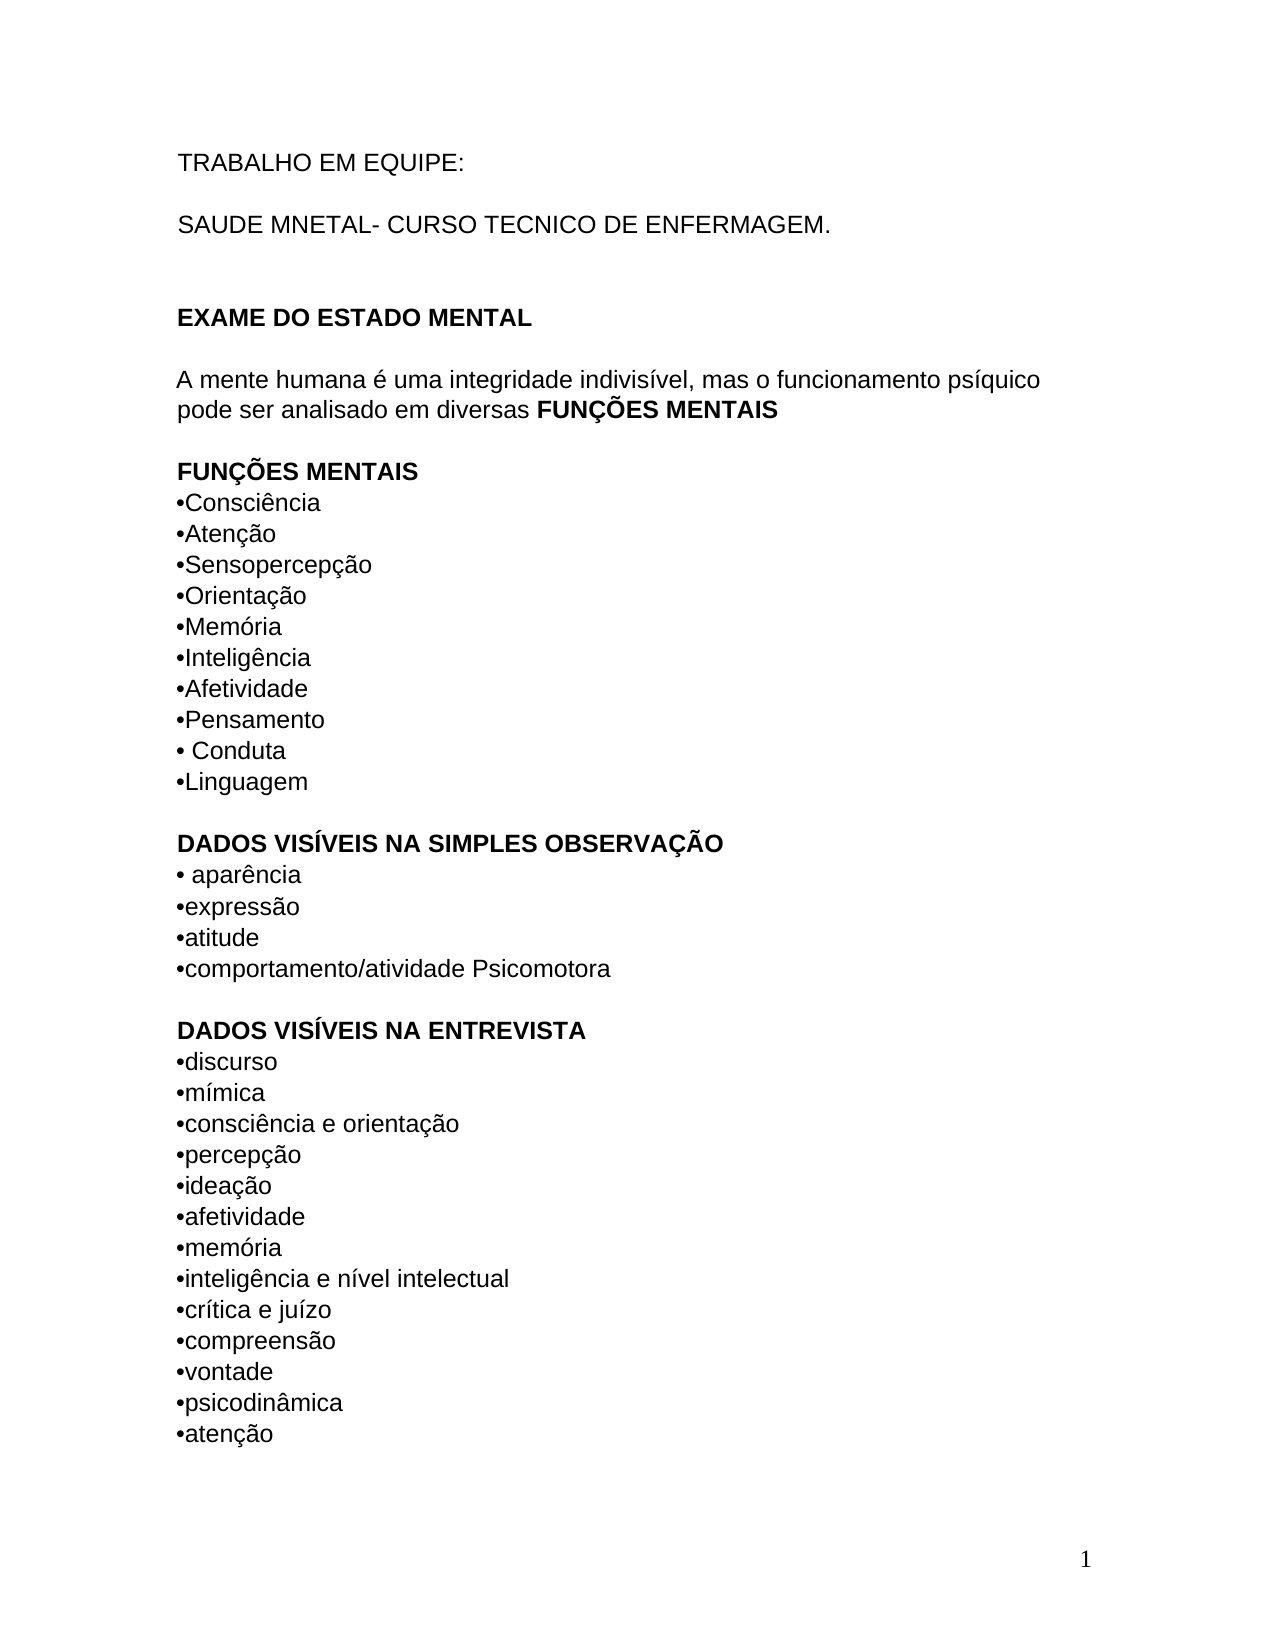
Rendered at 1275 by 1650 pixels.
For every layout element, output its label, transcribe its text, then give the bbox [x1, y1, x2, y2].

text SAUDE MNETAL- CURSO TECNICO DE ENFERMAGEM. [177, 210, 1098, 239]
text •Pensamento [176, 705, 1098, 734]
subtitle EXAME DO ESTADO MENTAL [177, 303, 1098, 332]
text A mente humana é uma integridade indivisível, mas o funcionamento psíquico pode ser analisado em diversas FUNÇÕES MENTAIS [176, 365, 1098, 423]
text •mímica [176, 1078, 1098, 1106]
subtitle DADOS VISÍVEIS NA ENTREVISTA [177, 1016, 1098, 1044]
text •vontade [176, 1357, 1098, 1386]
text •atitude [176, 922, 1098, 951]
text •Memória [176, 612, 1098, 641]
text •Afetividade [176, 674, 1098, 703]
text • Conduta [176, 736, 1098, 765]
text •Sensopercepção [176, 550, 1098, 579]
text •Atenção [176, 519, 1098, 548]
text •Inteligência [176, 643, 1098, 672]
text •afetividade [176, 1202, 1098, 1231]
text •discurso [176, 1047, 1098, 1075]
text •Orientação [176, 581, 1098, 610]
text •atenção [176, 1419, 1098, 1448]
text •crítica e juízo [176, 1295, 1098, 1324]
text TRABALHO EM EQUIPE: [177, 148, 1098, 177]
text •ideação [176, 1171, 1098, 1199]
text •consciência e orientação [176, 1109, 1098, 1137]
subtitle FUNÇÕES MENTAIS [177, 457, 1098, 486]
text •Consciência [176, 488, 1098, 517]
text •percepção [176, 1140, 1098, 1168]
text • aparência [176, 860, 1098, 889]
text •psicodinâmica [176, 1388, 1098, 1417]
subtitle DADOS VISÍVEIS NA SIMPLES OBSERVAÇÃO [177, 829, 1098, 858]
text •Linguagem [176, 767, 1098, 796]
text •comportamento/atividade Psicomotora [176, 953, 1098, 982]
text •memória [176, 1233, 1098, 1262]
text •expressão [176, 891, 1098, 920]
text •inteligência e nível intelectual [176, 1264, 1098, 1293]
text •compreensão [176, 1326, 1098, 1355]
